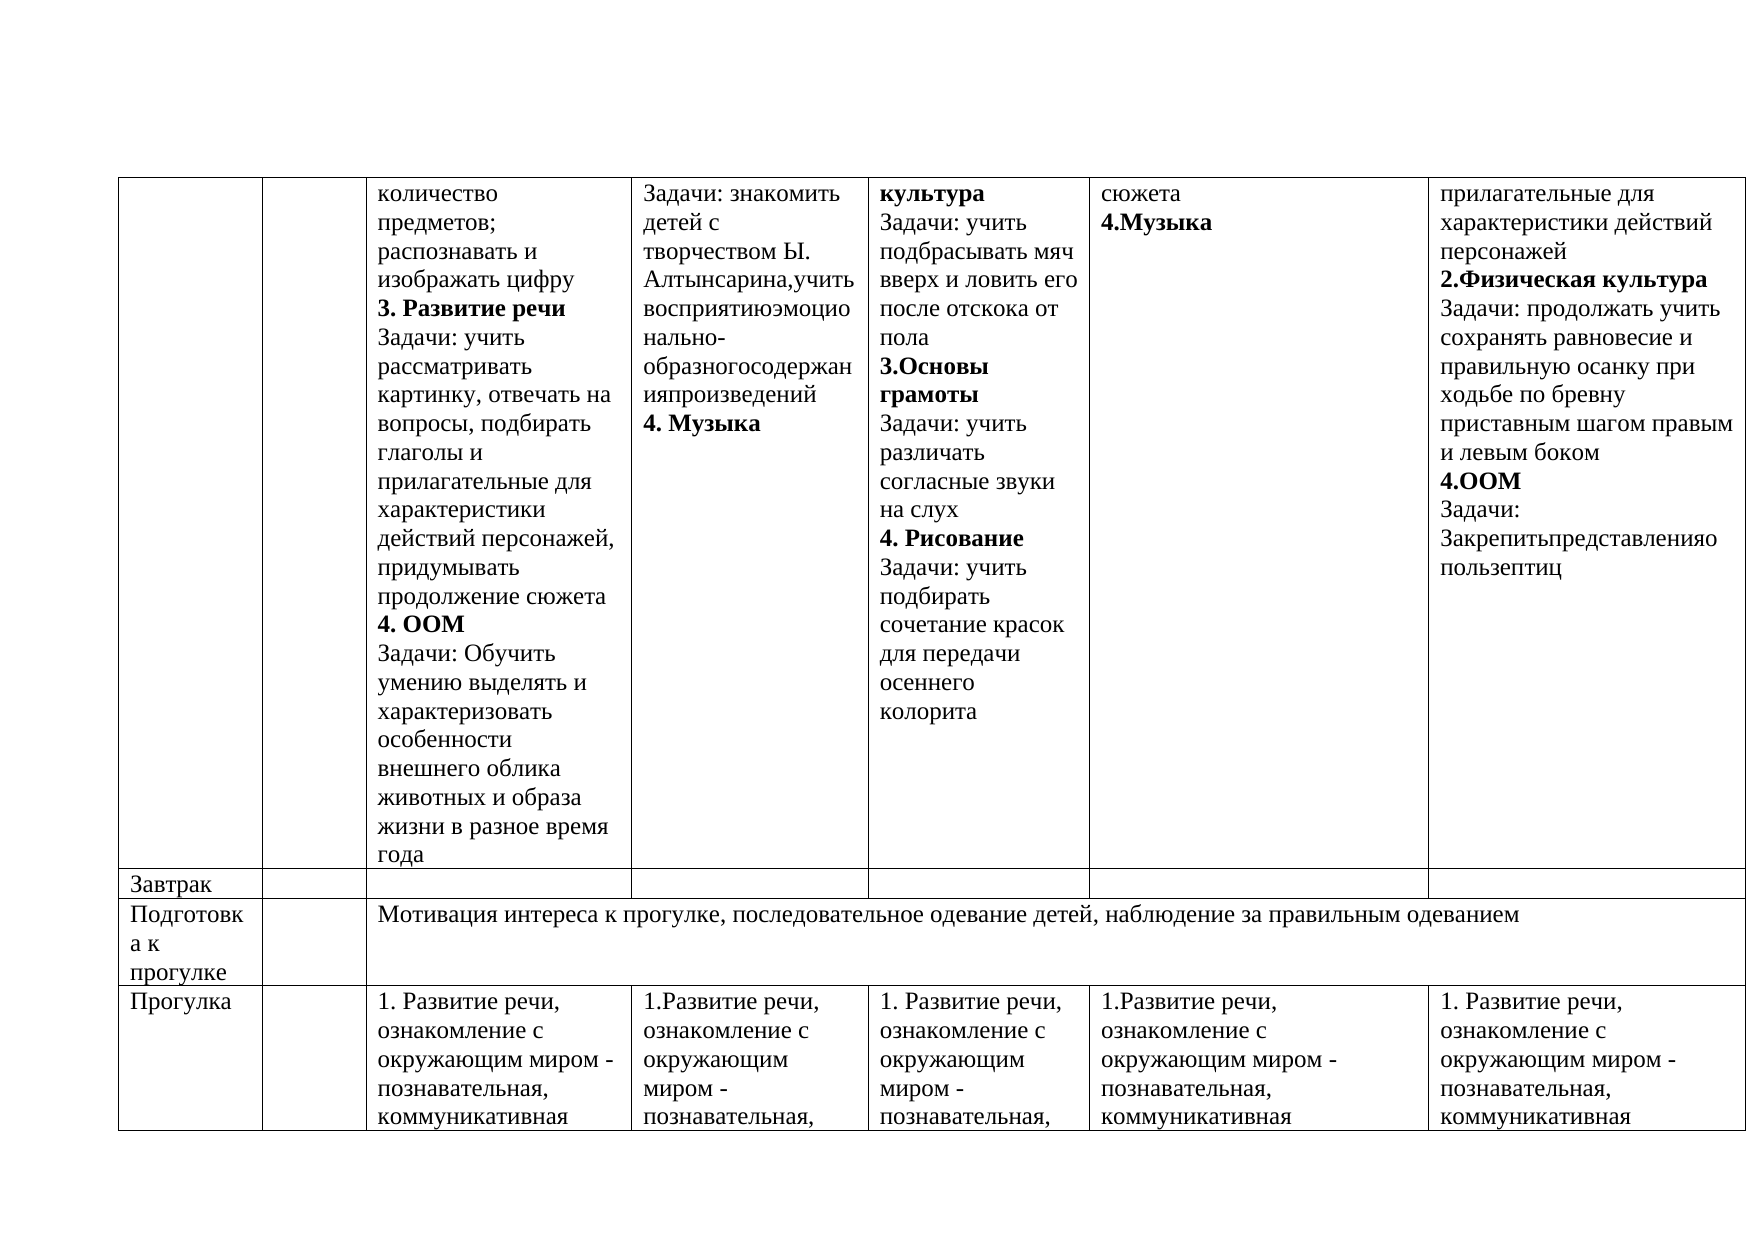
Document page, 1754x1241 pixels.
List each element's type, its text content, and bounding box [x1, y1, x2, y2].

table_cell [1429, 869, 1745, 898]
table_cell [1429, 178, 1745, 868]
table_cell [367, 986, 631, 1130]
table_cell Завтрак [119, 869, 262, 898]
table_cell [367, 178, 631, 868]
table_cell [869, 986, 1089, 1130]
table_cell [1090, 178, 1428, 868]
table_cell [869, 869, 1089, 898]
table_cell Прогулка [119, 986, 262, 1130]
table_cell Подготовка к прогулке [119, 899, 262, 985]
table_cell [632, 869, 868, 898]
table_cell [263, 869, 366, 898]
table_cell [119, 178, 262, 868]
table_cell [1429, 986, 1745, 1130]
table_cell [263, 986, 366, 1130]
table_cell Мотивация интереса к прогулке, последовательное одевание детей, наблюдение за правильным одеванием [367, 899, 1745, 985]
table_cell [632, 986, 868, 1130]
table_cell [869, 178, 1089, 868]
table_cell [632, 178, 868, 868]
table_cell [1090, 986, 1428, 1130]
table_cell [263, 899, 366, 985]
table_cell [367, 869, 631, 898]
table_cell [1090, 869, 1428, 898]
table_cell [263, 178, 366, 868]
